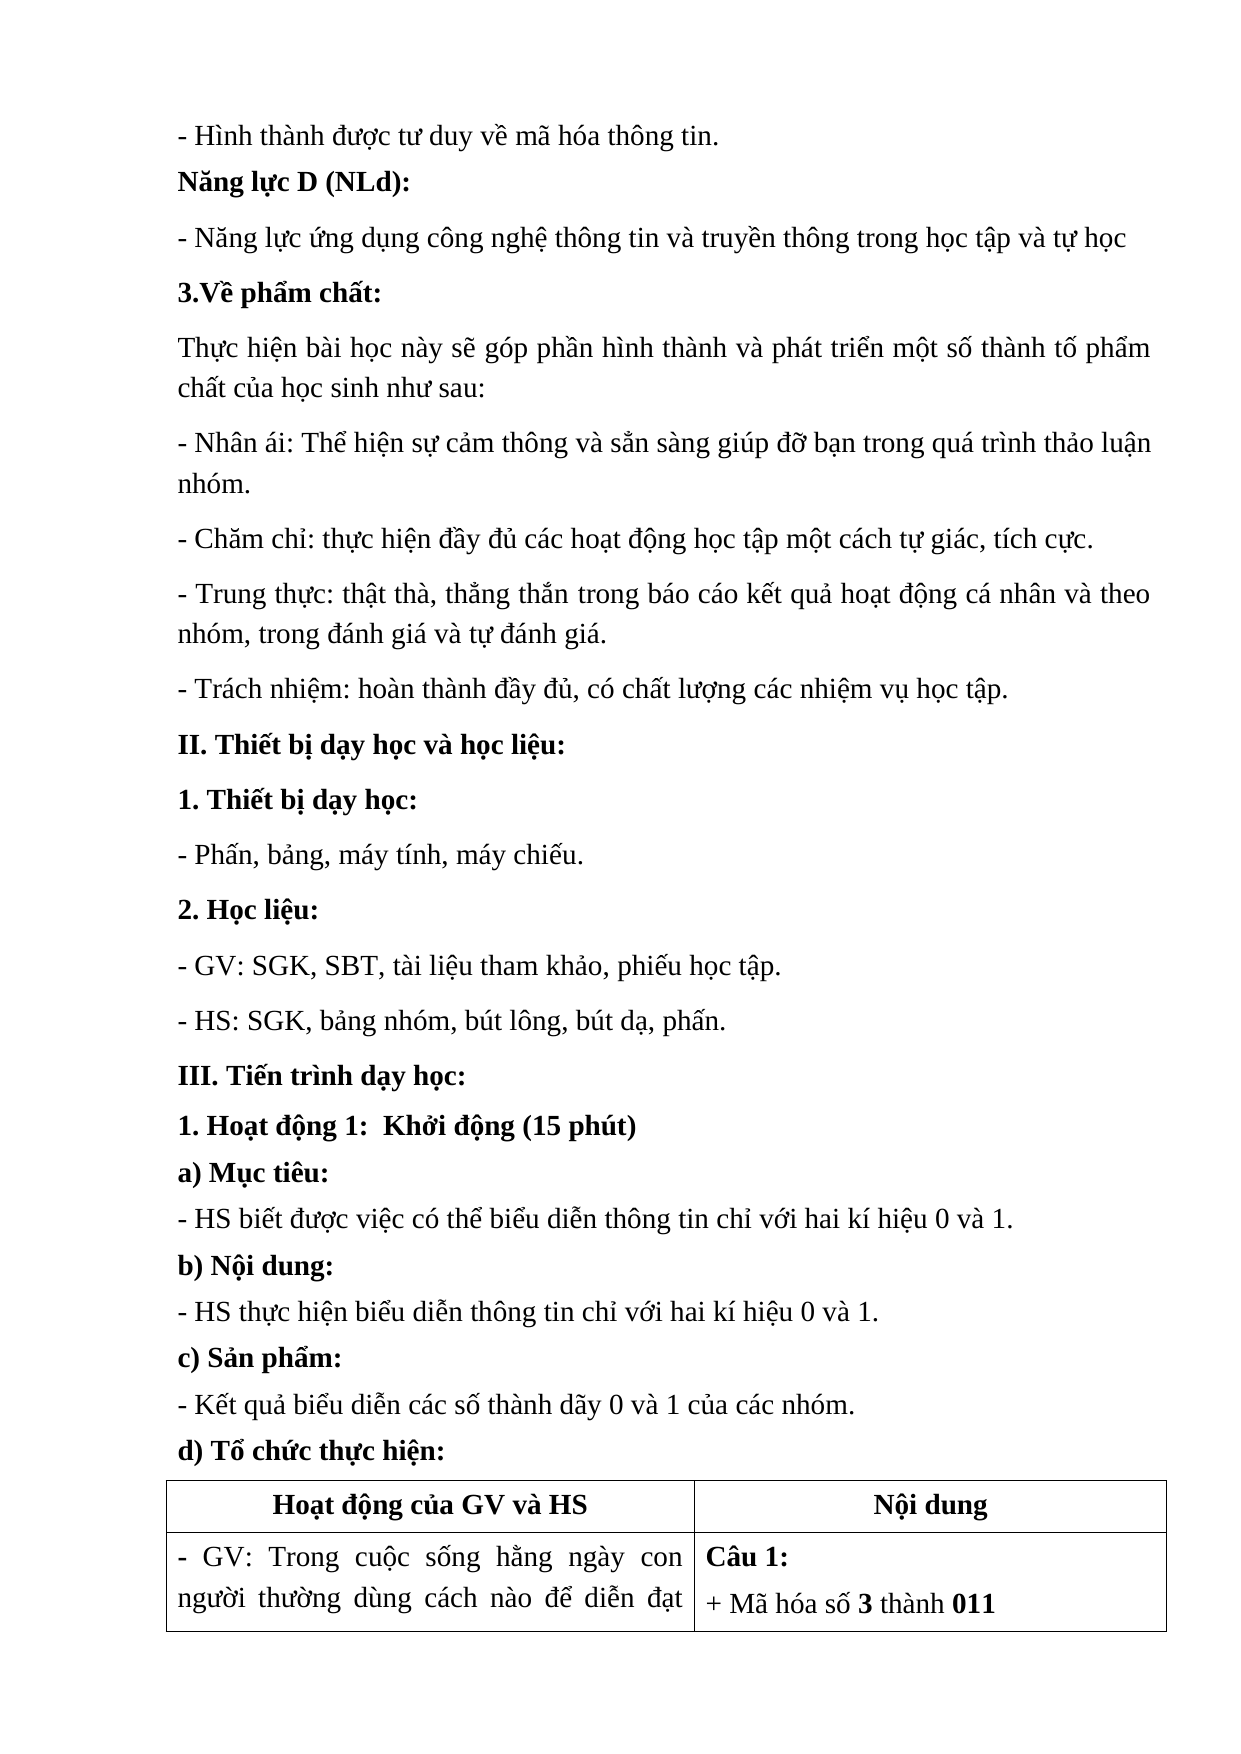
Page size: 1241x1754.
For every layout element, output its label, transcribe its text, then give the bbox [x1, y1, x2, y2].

text - Hình thành được tư duy về mã hóa thông tin. [177, 118, 1152, 152]
text - Trung thực: thật thà, thẳng thắn trong báo cáo kết quả hoạt động cá nhân và theo nhóm, trong đánh giá và tự đánh giá. [177, 576, 1152, 650]
text c) Sản phẩm: [177, 1341, 1152, 1374]
text Thực hiện bài học này sẽ góp phần hình thành và phát triển một số thành tố phẩm chất của học sinh như sau: [177, 330, 1152, 404]
text III. Tiến trình dạy học: [177, 1058, 1152, 1092]
text - GV: SGK, SBT, tài liệu tham khảo, phiếu học tập. [177, 948, 1152, 981]
text d) Tổ chức thực hiện: [177, 1433, 1152, 1467]
text - Kết quả biểu diễn các số thành dãy 0 và 1 của các nhóm. [177, 1387, 1152, 1421]
table_header Nội dung [695, 1481, 1166, 1532]
text 3.Về phẩm chất: [177, 275, 1152, 308]
text - Chăm chỉ: thực hiện đầy đủ các hoạt động học tập một cách tự giác, tích cực. [177, 521, 1152, 554]
text - Trách nhiệm: hoàn thành đầy đủ, có chất lượng các nhiệm vụ học tập. [177, 672, 1152, 705]
text a) Mục tiêu: [177, 1155, 1152, 1188]
text 2. Học liệu: [177, 892, 1152, 926]
text - HS biết được việc có thể biểu diễn thông tin chỉ với hai kí hiệu 0 và 1. [177, 1201, 1152, 1235]
table_header Hoạt động của GV và HS [167, 1481, 694, 1532]
text Năng lực D (NLd): [177, 164, 1152, 198]
text - HS thực hiện biểu diễn thông tin chỉ với hai kí hiệu 0 và 1. [177, 1294, 1152, 1328]
text - Phấn, bảng, máy tính, máy chiếu. [177, 837, 1152, 871]
text 1. Hoạt động 1: Khởi động (15 phút) [177, 1108, 1152, 1142]
text - Năng lực ứng dụng công nghệ thông tin và truyền thông trong học tập và tự học [177, 220, 1152, 253]
text b) Nội dung: [177, 1248, 1152, 1281]
text - HS: SGK, bảng nhóm, bút lông, bút dạ, phấn. [177, 1003, 1152, 1036]
text - Nhân ái: Thể hiện sự cảm thông và sẳn sàng giúp đỡ bạn trong quá trình thảo luận nhóm. [177, 426, 1152, 499]
text 1. Thiết bị dạy học: [177, 782, 1152, 816]
text II. Thiết bị dạy học và học liệu: [177, 727, 1152, 760]
